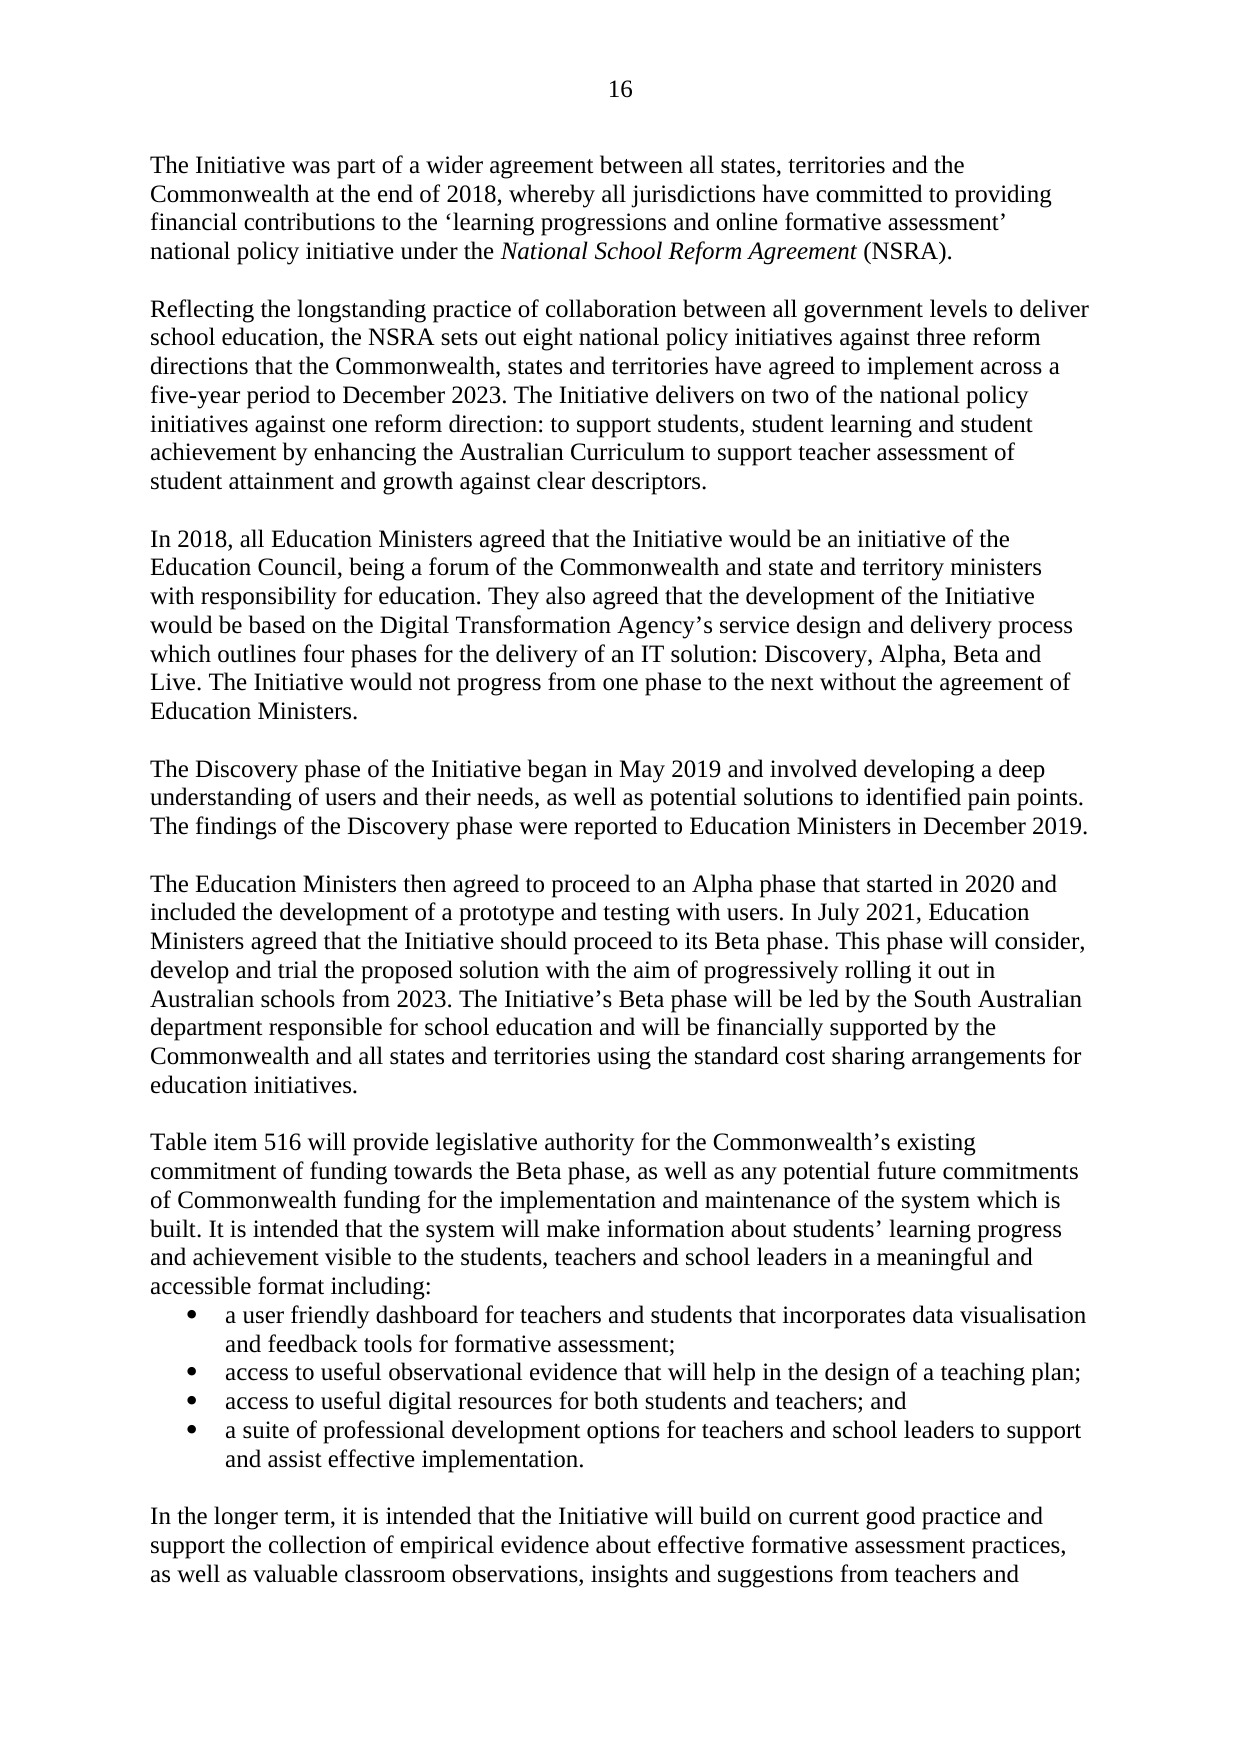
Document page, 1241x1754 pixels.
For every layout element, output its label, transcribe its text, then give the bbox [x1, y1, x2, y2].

list a user friendly dashboard for teachers and students that incorporates data visualisation and feedback tools for formative assessment; [187, 1300, 1090, 1357]
text In 2018, all Education Ministers agreed that the Initiative would be an initiative of the Education Council, being a forum of the Commonwealth and state and territory ministers with responsibility for education. They also agreed that the development of the Initiative would be based on the Digital Transformation Agency’s service design and delivery process which outlines four phases for the delivery of an IT solution: Discovery, Alpha, Beta and Live. The Initiative would not progress from one phase to the next without the agreement of Education Ministers. [150, 524, 1090, 725]
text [150, 1501, 1090, 1587]
list access to useful observational evidence that will help in the design of a teaching plan; [187, 1357, 1090, 1386]
text The Education Ministers then agreed to proceed to an Alpha phase that started in 2020 and included the development of a prototype and testing with users. In July 2021, Education Ministers agreed that the Initiative should proceed to its Beta phase. This phase will consider, develop and trial the proposed solution with the aim of progressively rolling it out in Australian schools from 2023. The Initiative’s Beta phase will be led by the South Australian department responsible for school education and will be financially supported by the Commonwealth and all states and territories using the standard cost sharing arrangements for education initiatives. [150, 869, 1090, 1099]
text The Initiative was part of a wider agreement between all states, territories and the Commonwealth at the end of 2018, whereby all jurisdictions have committed to providing financial contributions to the ‘learning progressions and online formative assessment’ national policy initiative under the National School Reform Agreement (NSRA). [150, 150, 1090, 265]
text Reflecting the longstanding practice of collaboration between all government levels to deliver school education, the NSRA sets out eight national policy initiatives against three reform directions that the Commonwealth, states and territories have agreed to implement across a five-year period to December 2023. The Initiative delivers on two of the national policy initiatives against one reform direction: to support students, student learning and student achievement by enhancing the Australian Curriculum to support teacher assessment of student attainment and growth against clear descriptors. [150, 294, 1090, 495]
list a suite of professional development options for teachers and school leaders to support and assist effective implementation. [187, 1415, 1090, 1472]
text The Discovery phase of the Initiative began in May 2019 and involved developing a deep understanding of users and their needs, as well as potential solutions to identified pain points. The findings of the Discovery phase were reported to Education Ministers in December 2019. [150, 754, 1090, 840]
text Table item 516 will provide legislative authority for the Commonwealth’s existing commitment of funding towards the Beta phase, as well as any potential future commitments of Commonwealth funding for the implementation and maintenance of the system which is built. It is intended that the system will make information about students’ learning progress and achievement visible to the students, teachers and school leaders in a meaningful and accessible format including: [150, 1127, 1090, 1300]
list access to useful digital resources for both students and teachers; and [187, 1386, 1090, 1415]
